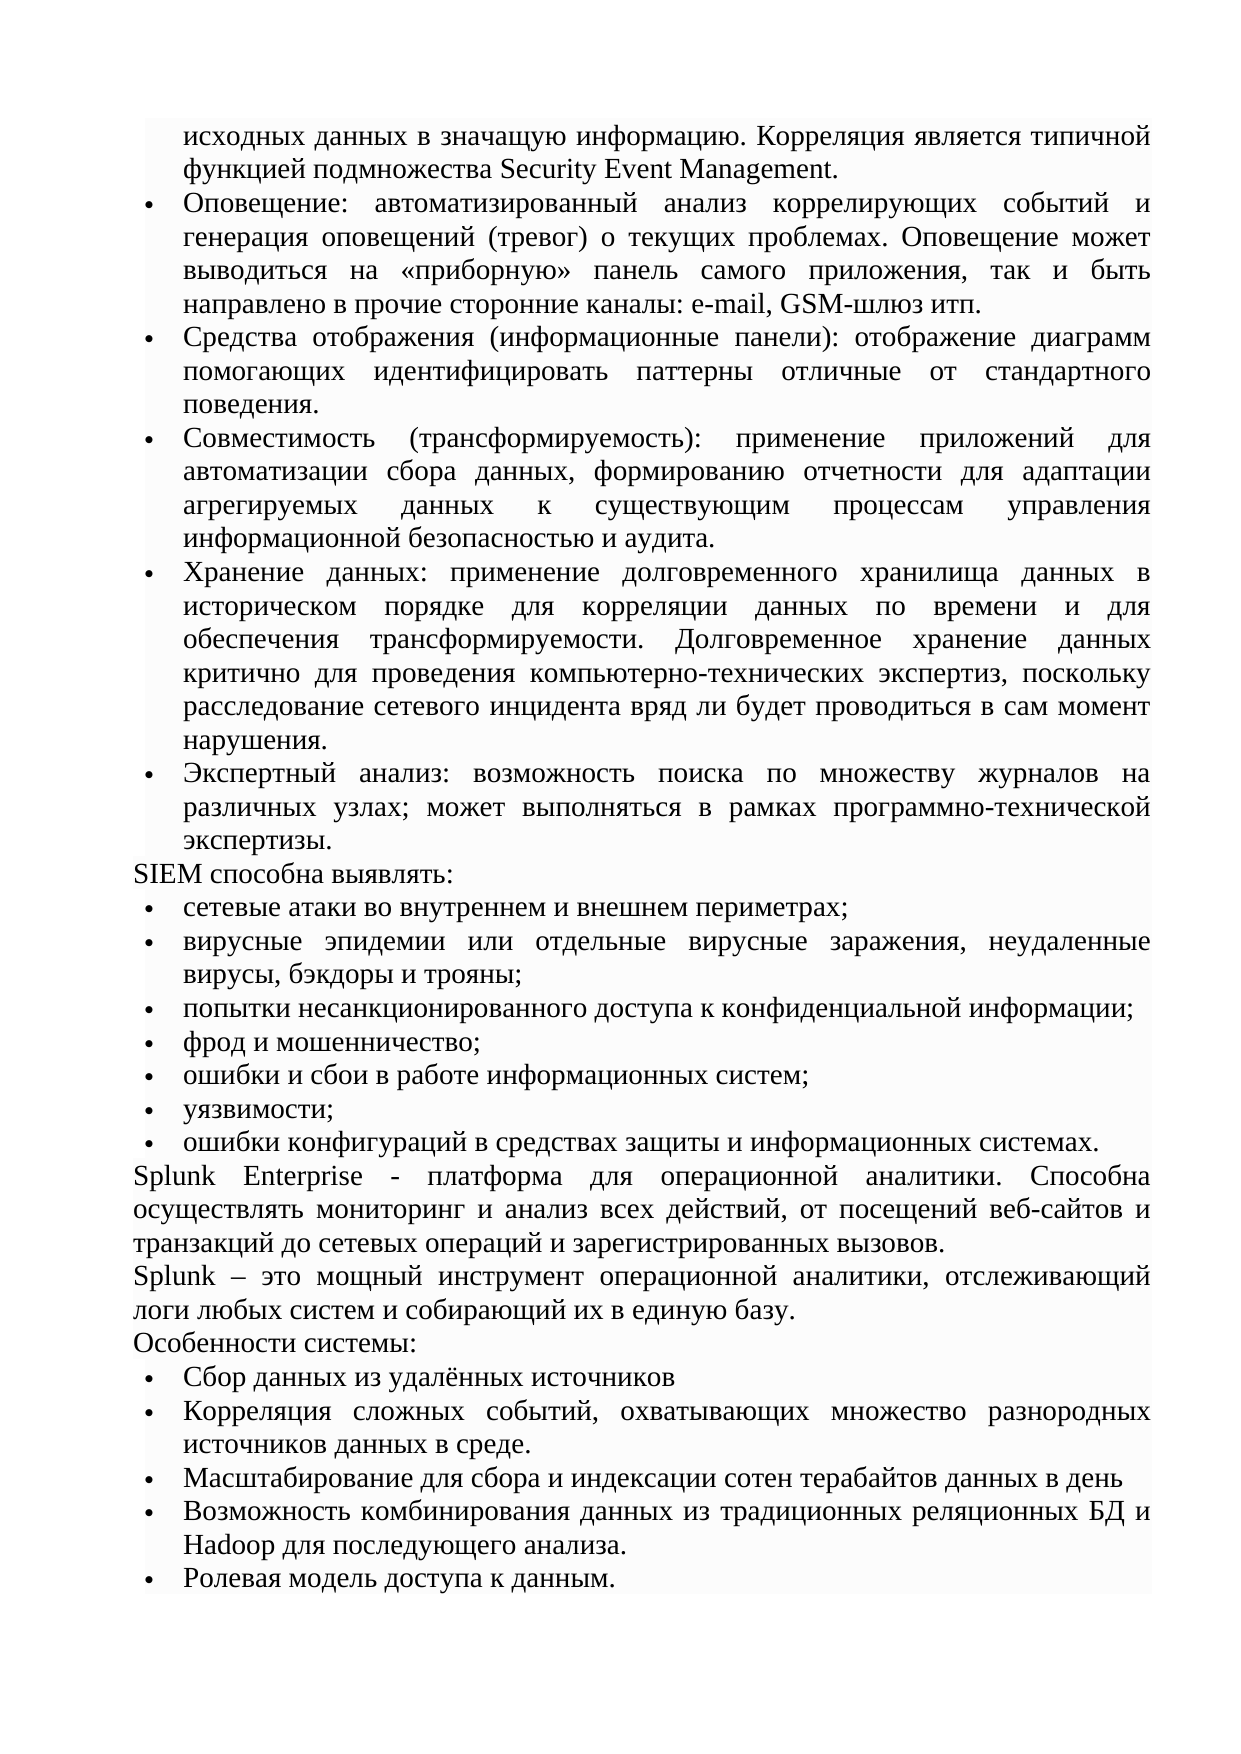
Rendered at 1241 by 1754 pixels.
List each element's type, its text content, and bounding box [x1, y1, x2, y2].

list Оповещение: автоматизированный анализ коррелирующих событий и генерация оповещений (тревог) о текущих проблемах. Оповещение может выводиться на «приборную» панель самого приложения, так и быть направлено в прочие сторонние каналы: e-mail, GSM-шлюз итп. [145, 185, 1152, 319]
list ошибки конфигураций в средствах защиты и информационных системах. [145, 1124, 1152, 1158]
list Возможность комбинирования данных из традиционных реляционных БД и Hadoop для последующего анализа. [145, 1493, 1152, 1560]
list уязвимости; [145, 1091, 1152, 1124]
list ошибки и сбои в работе информационных систем; [145, 1057, 1152, 1091]
list Экспертный анализ: возможность поиска по множеству журналов на различных узлах; может выполняться в рамках программно-технической экспертизы. [145, 755, 1152, 856]
list Ролевая модель доступа к данным. [145, 1560, 1152, 1594]
text Splunk – это мощный инструмент операционной аналитики, отслеживающий логи любых систем и собирающий их в единую базу. [133, 1258, 1152, 1326]
text SIEM способна выявлять: [133, 856, 1152, 889]
list сетевые атаки во внутреннем и внешнем периметрах; [145, 889, 1152, 923]
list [145, 118, 1152, 185]
text Splunk Enterprise - платформа для операционной аналитики. Способна осуществлять мониторинг и анализ всех действий, от посещений веб-сайтов и транзакций до сетевых операций и зарегистрированных вызовов. [133, 1158, 1152, 1258]
list Хранение данных: применение долговременного хранилища данных в историческом порядке для корреляции данных по времени и для обеспечения трансформируемости. Долговременное хранение данных критично для проведения компьютерно-технических экспертиз, поскольку расследование сетевого инцидента вряд ли будет проводиться в сам момент нарушения. [145, 554, 1152, 755]
list Масштабирование для сбора и индексации сотен терабайтов данных в день [145, 1460, 1152, 1493]
list Средства отображения (информационные панели): отображение диаграмм помогающих идентифицировать паттерны отличные от стандартного поведения. [145, 319, 1152, 420]
list попытки несанкционированного доступа к конфиденциальной информации; [145, 990, 1152, 1024]
list Совместимость (трансформируемость): применение приложений для автоматизации сбора данных, формированию отчетности для адаптации агрегируемых данных к существующим процессам управления информационной безопасностью и аудита. [145, 420, 1152, 554]
list фрод и мошенничество; [145, 1024, 1152, 1057]
list Корреляция сложных событий, охватывающих множество разнородных источников данных в среде. [145, 1393, 1152, 1460]
text Особенности системы: [133, 1326, 1152, 1359]
list вирусные эпидемии или отдельные вирусные заражения, неудаленные вирусы, бэкдоры и трояны; [145, 923, 1152, 990]
list Сбор данных из удалённых источников [145, 1359, 1152, 1393]
